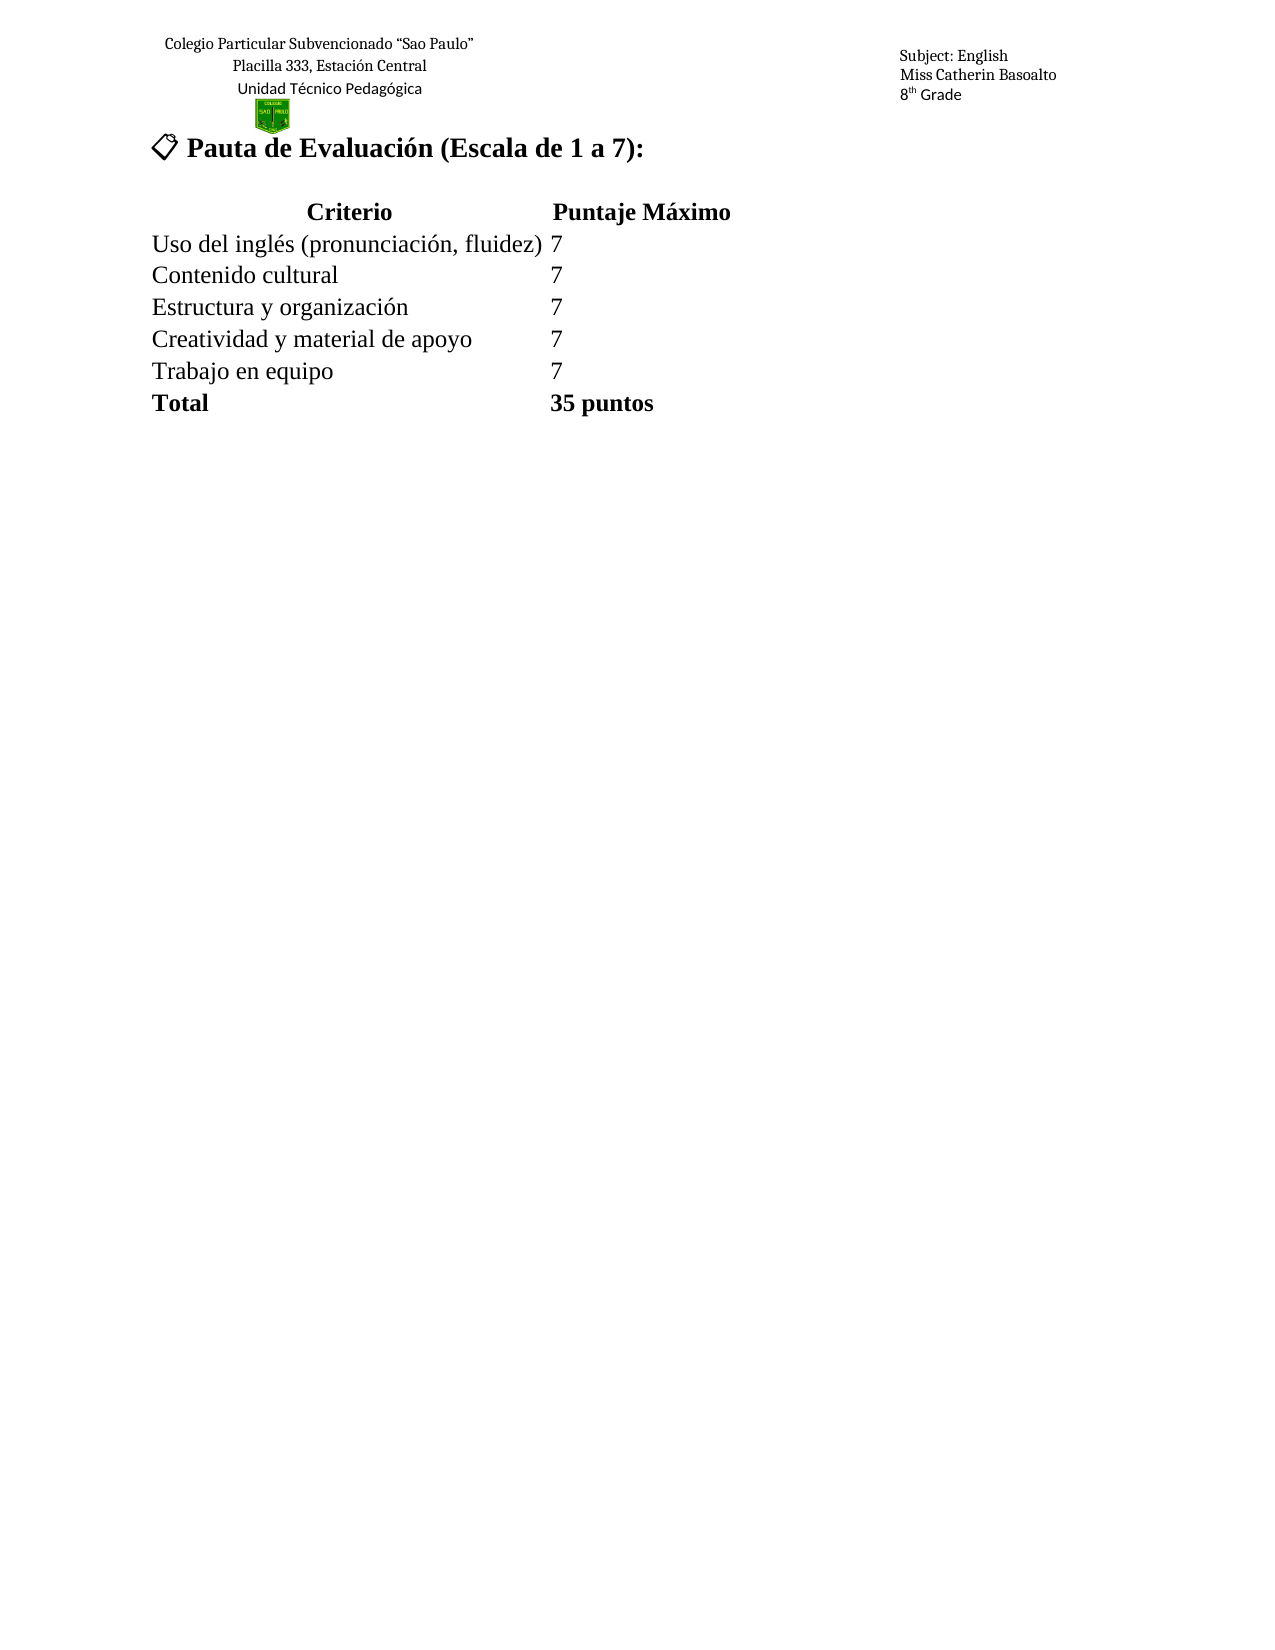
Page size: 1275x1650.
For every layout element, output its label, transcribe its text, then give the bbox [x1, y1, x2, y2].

table_cell Creatividad y material de apoyo [150, 323, 549, 354]
table_cell Total [150, 386, 549, 418]
picture [255, 98, 290, 128]
table_cell 7 [549, 259, 735, 291]
table_cell Uso del inglés (pronunciación, fluidez) [150, 227, 549, 259]
table_cell 7 [549, 291, 735, 323]
table_cell 7 [549, 323, 735, 354]
table_cell Trabajo en equipo [150, 355, 549, 386]
table_header Criterio [150, 195, 549, 227]
table_cell 35 puntos [549, 386, 735, 418]
text 📋 Pauta de Evaluación (Escala de 1 a 7): [150, 128, 1123, 166]
table_cell Estructura y organización [150, 291, 549, 323]
table_cell 7 [549, 355, 735, 386]
table_header Puntaje Máximo [549, 195, 735, 227]
table_cell Contenido cultural [150, 259, 549, 291]
table_cell 7 [549, 227, 735, 259]
